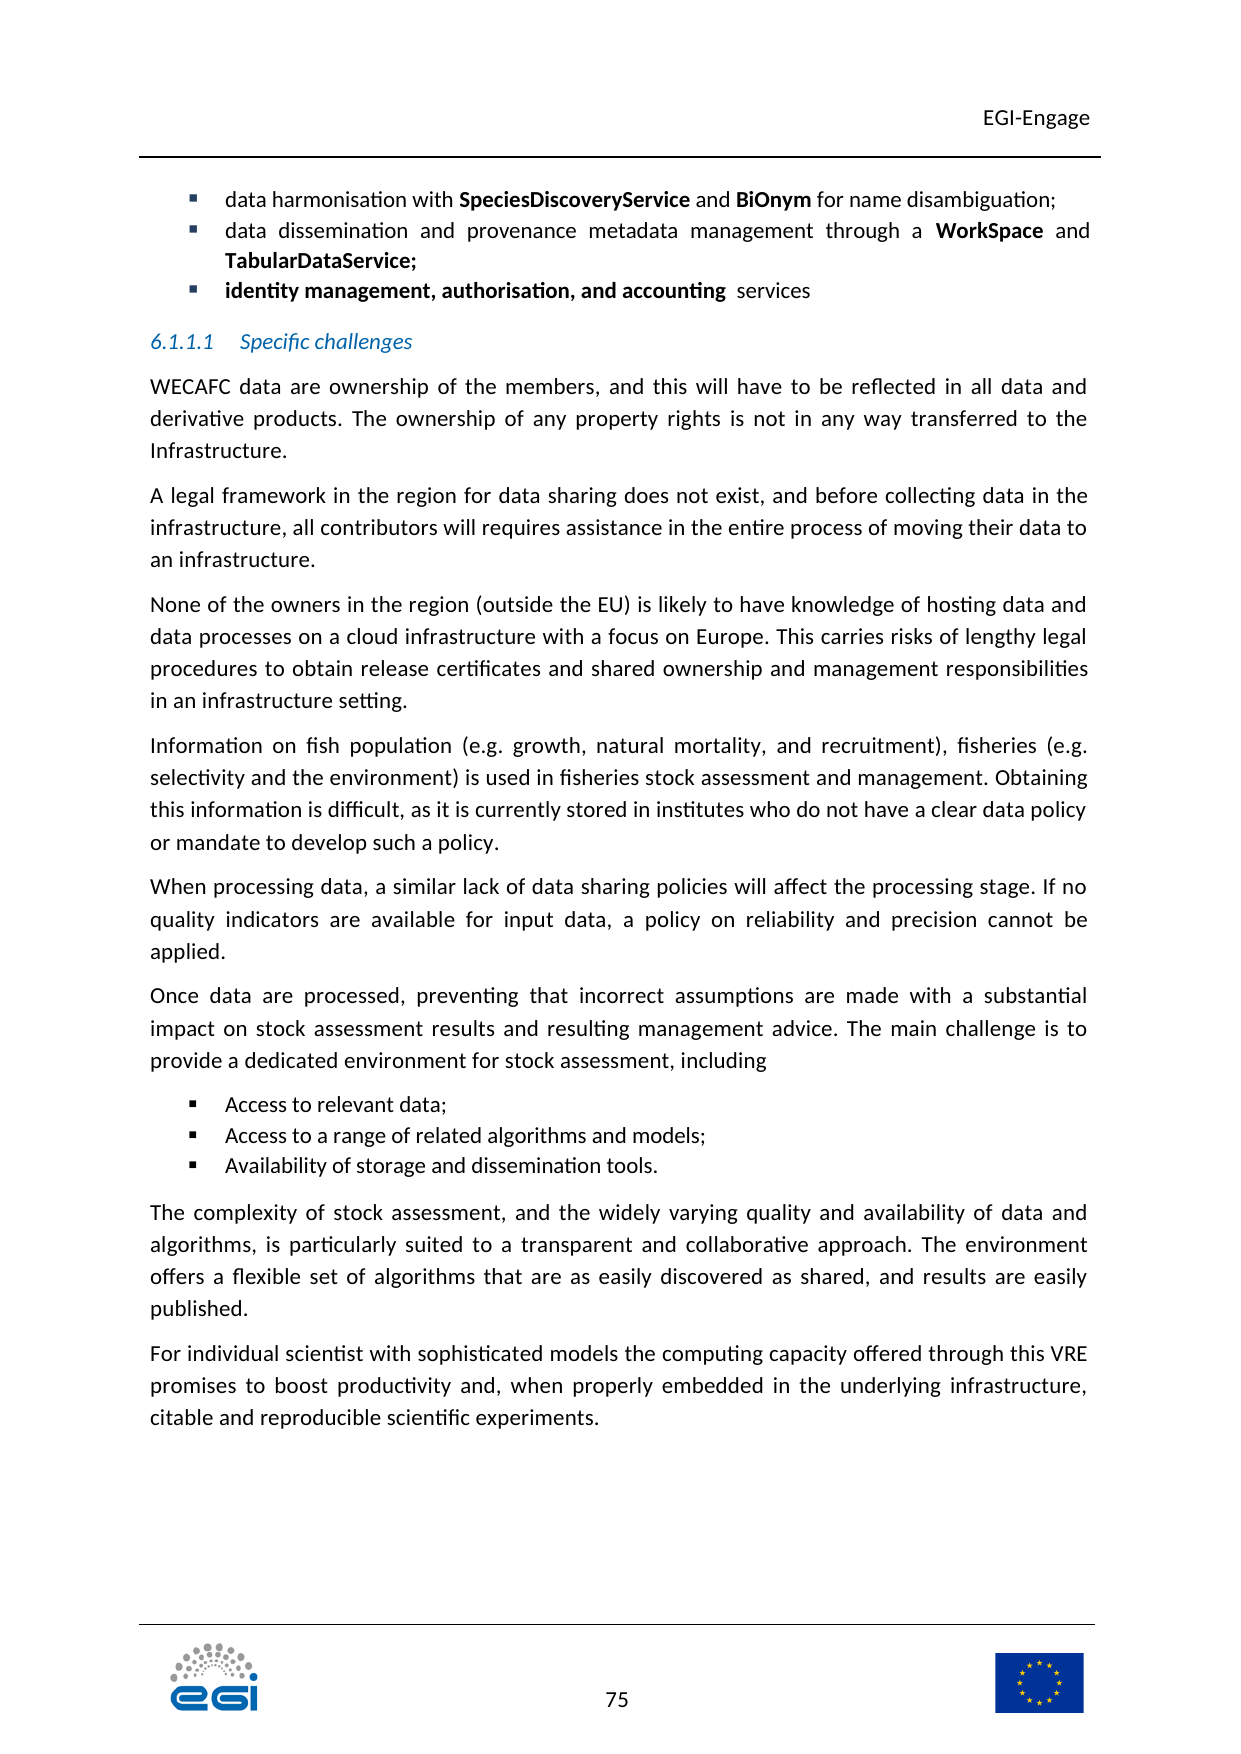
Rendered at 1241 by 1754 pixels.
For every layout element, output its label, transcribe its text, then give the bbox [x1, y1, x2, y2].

picture [150, 1641, 276, 1713]
list Availability of storage and dissemination tools. [187, 1151, 1090, 1179]
text When processing data, a similar lack of data sharing policies will affect the processing stage. If no quality indicators are available for input data, a policy on reliability and precision cannot be applied. [150, 872, 1090, 965]
list identity management, authorisation, and accounting services [187, 276, 1090, 304]
subtitle Specific challenges [150, 327, 1090, 355]
picture [995, 1653, 1084, 1713]
list Access to a range of related algorithms and models; [187, 1121, 1090, 1149]
text None of the owners in the region (outside the EU) is likely to have knowledge of hosting data and data processes on a cloud infrastructure with a focus on Europe. This carries risks of lengthy legal procedures to obtain release certificates and shared ownership and management responsibilities in an infrastructure setting. [150, 590, 1090, 714]
text For individual scientist with sophisticated models the computing capacity offered through this VRE promises to boost productivity and, when properly embedded in the underlying infrastructure, citable and reproducible scientific experiments. [150, 1339, 1090, 1432]
list data dissemination and provenance metadata management through a WorkSpace and TabularDataService; [187, 216, 1090, 274]
list data harmonisation with SpeciesDiscoveryService and BiOnym for name disambiguation; [187, 186, 1090, 213]
list Access to relevant data; [187, 1091, 1090, 1119]
text A legal framework in the region for data sharing does not exist, and before collecting data in the infrastructure, all contributors will requires assistance in the entire process of moving their data to an infrastructure. [150, 481, 1090, 573]
text The complexity of stock assessment, and the widely varying quality and availability of data and algorithms, is particularly suited to a transparent and collaborative approach. The environment offers a flexible set of algorithms that are as easily discovered as shared, and results are easily published. [150, 1198, 1090, 1322]
text Once data are processed, preventing that incorrect assumptions are made with a substantial impact on stock assessment results and resulting management advice. The main challenge is to provide a dedicated environment for stock assessment, including [150, 982, 1090, 1074]
text WECAFC data are ownership of the members, and this will have to be reflected in all data and derivative products. The ownership of any property rights is not in any way transferred to the Infrastructure. [150, 372, 1090, 464]
text Information on fish population (e.g. growth, natural mortality, and recruitment), fisheries (e.g. selectivity and the environment) is used in fisheries stock assessment and management. Obtaining this information is difficult, as it is currently stored in institutes who do not have a clear data policy or mandate to develop such a policy. [150, 731, 1090, 856]
